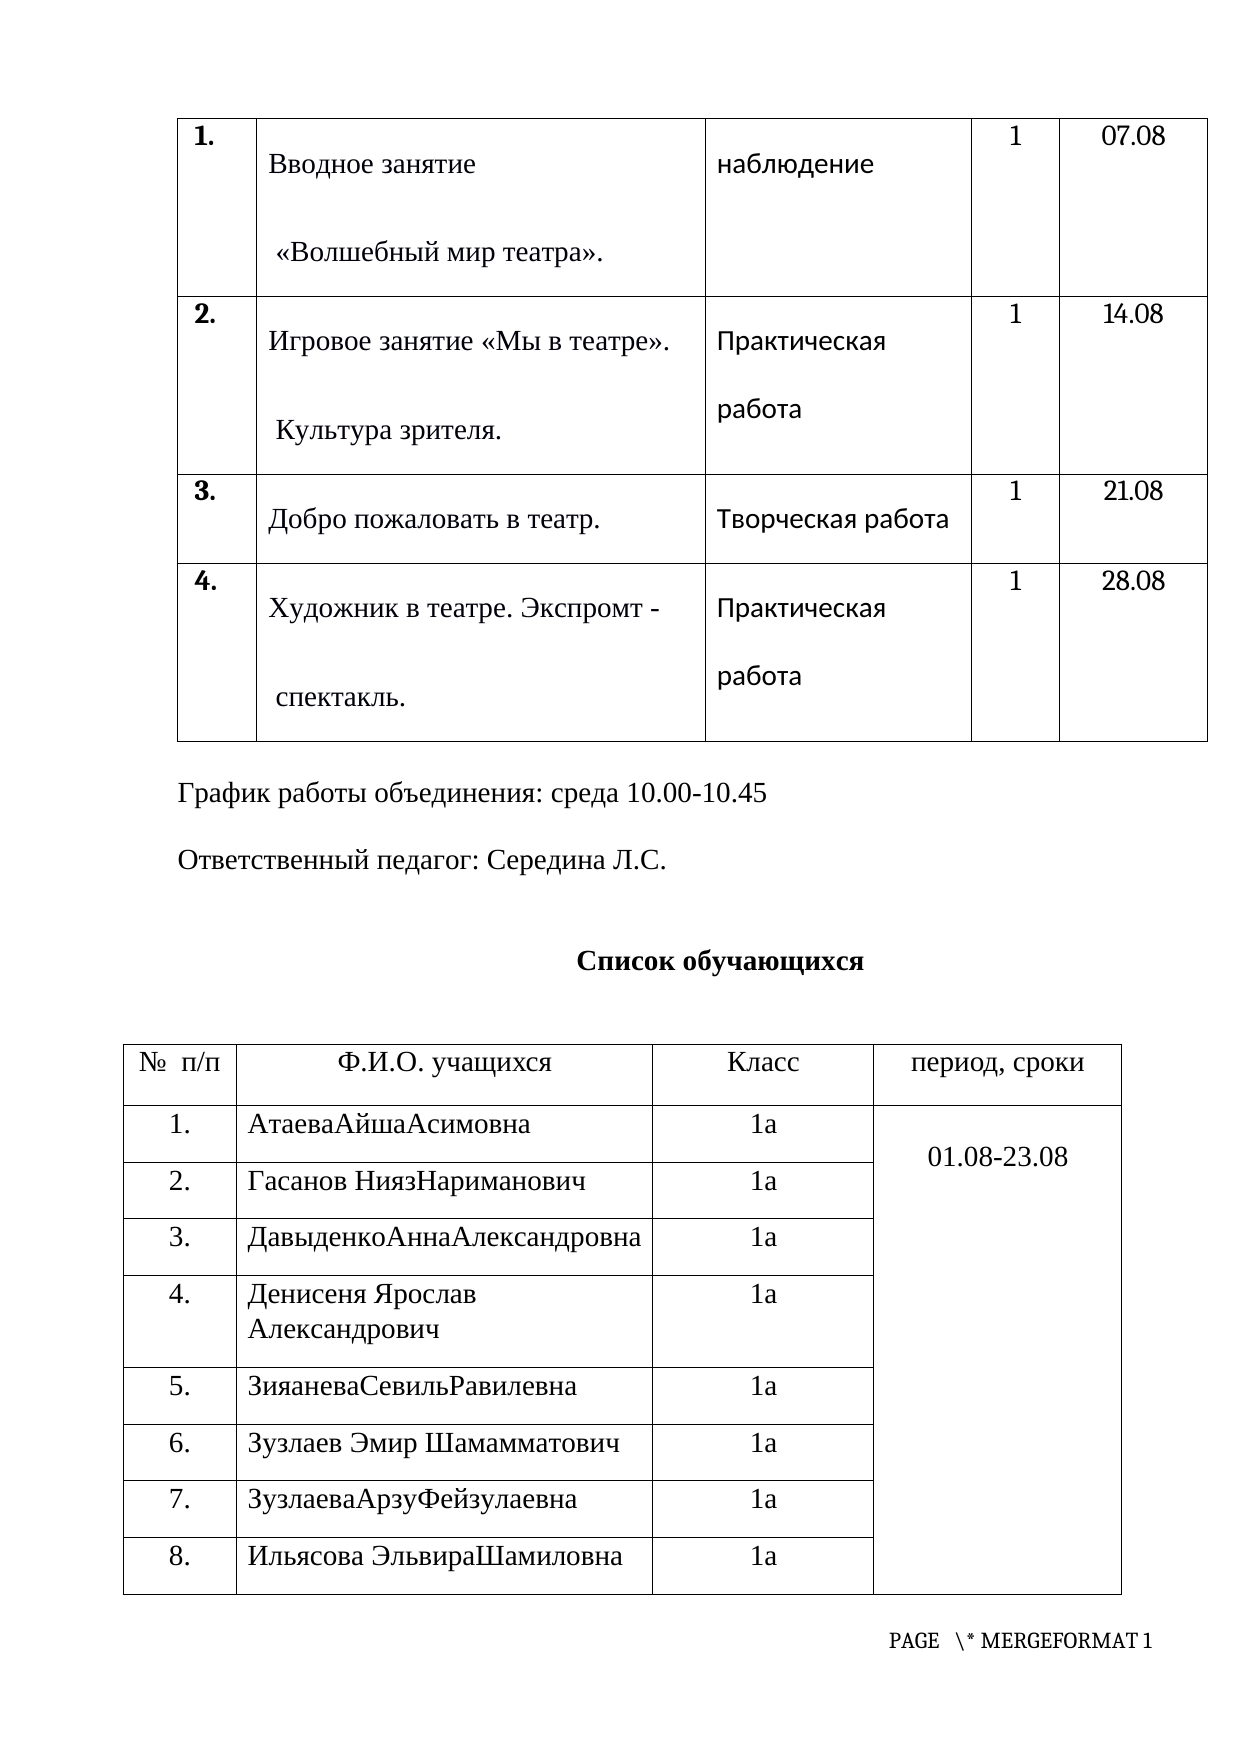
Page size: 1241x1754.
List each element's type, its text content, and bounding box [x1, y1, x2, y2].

table_cell Художник в театре. Экспромт - спектакль. [257, 564, 705, 741]
table_cell наблюдение [706, 119, 971, 296]
table_header период, сроки [874, 1045, 1121, 1105]
table_cell 8. [124, 1538, 236, 1594]
table_cell 1а [653, 1425, 873, 1480]
table_cell Вводное занятие «Волшебный мир театра». [257, 119, 705, 296]
table_cell 01.08-23.08 [874, 1106, 1121, 1594]
table_cell 1а [653, 1368, 873, 1424]
table_cell 1 [972, 119, 1059, 296]
table_cell АтаеваАйшаАсимовна [237, 1106, 652, 1162]
table_cell Добро пожаловать в театр. [257, 475, 705, 563]
table_header № п/п [124, 1045, 236, 1105]
table_cell 1 [972, 564, 1059, 741]
table_header Ф.И.О. учащихся [237, 1045, 652, 1105]
table_cell 1а [653, 1163, 873, 1218]
table_cell ЗияаневаСевильРавилевна [237, 1368, 652, 1424]
table_cell Денисеня Ярослав Александрович [237, 1276, 652, 1367]
table_cell Практическая работа [706, 564, 971, 741]
table_cell Практическая работа [706, 297, 971, 473]
table_cell [178, 297, 256, 473]
text График работы объединения: среда 10.00-10.45 [177, 775, 1152, 809]
table_cell 1а [653, 1219, 873, 1275]
table_cell Гасанов НиязНариманович [237, 1163, 652, 1218]
table_cell [178, 564, 256, 741]
table_cell 14.08 [1060, 297, 1207, 473]
table_cell Игровое занятие «Мы в театре». Культура зрителя. [257, 297, 705, 473]
table_cell [178, 475, 256, 563]
table_cell ДавыденкоАннаАлександровна [237, 1219, 652, 1275]
table_cell 4. [124, 1276, 236, 1367]
table_cell 07.08 [1060, 119, 1207, 296]
table_header Класс [653, 1045, 873, 1105]
table_cell 1а [653, 1481, 873, 1537]
table_cell 1 [972, 297, 1059, 473]
table_cell ЗузлаеваАрзуФейзулаевна [237, 1481, 652, 1537]
table_cell 1 [972, 475, 1059, 563]
table_cell 3. [124, 1219, 236, 1275]
table_cell 1а [653, 1276, 873, 1367]
table_cell 6. [124, 1425, 236, 1480]
table_cell 2. [124, 1163, 236, 1218]
table_cell 21.08 [1060, 475, 1207, 563]
table_cell Ильясова ЭльвираШамиловна [237, 1538, 652, 1594]
table_cell Творческая работа [706, 475, 971, 563]
text Ответственный педагог: Середина Л.С. [177, 842, 1152, 876]
table_cell Зузлаев Эмир Шамамматович [237, 1425, 652, 1480]
table_cell 28.08 [1060, 564, 1207, 741]
table_cell 7. [124, 1481, 236, 1537]
table_cell [178, 119, 256, 296]
list Список обучающихся [288, 943, 1152, 976]
table_cell 1а [653, 1538, 873, 1594]
table_cell 1. [124, 1106, 236, 1162]
table_cell 1а [653, 1106, 873, 1162]
table_cell 5. [124, 1368, 236, 1424]
